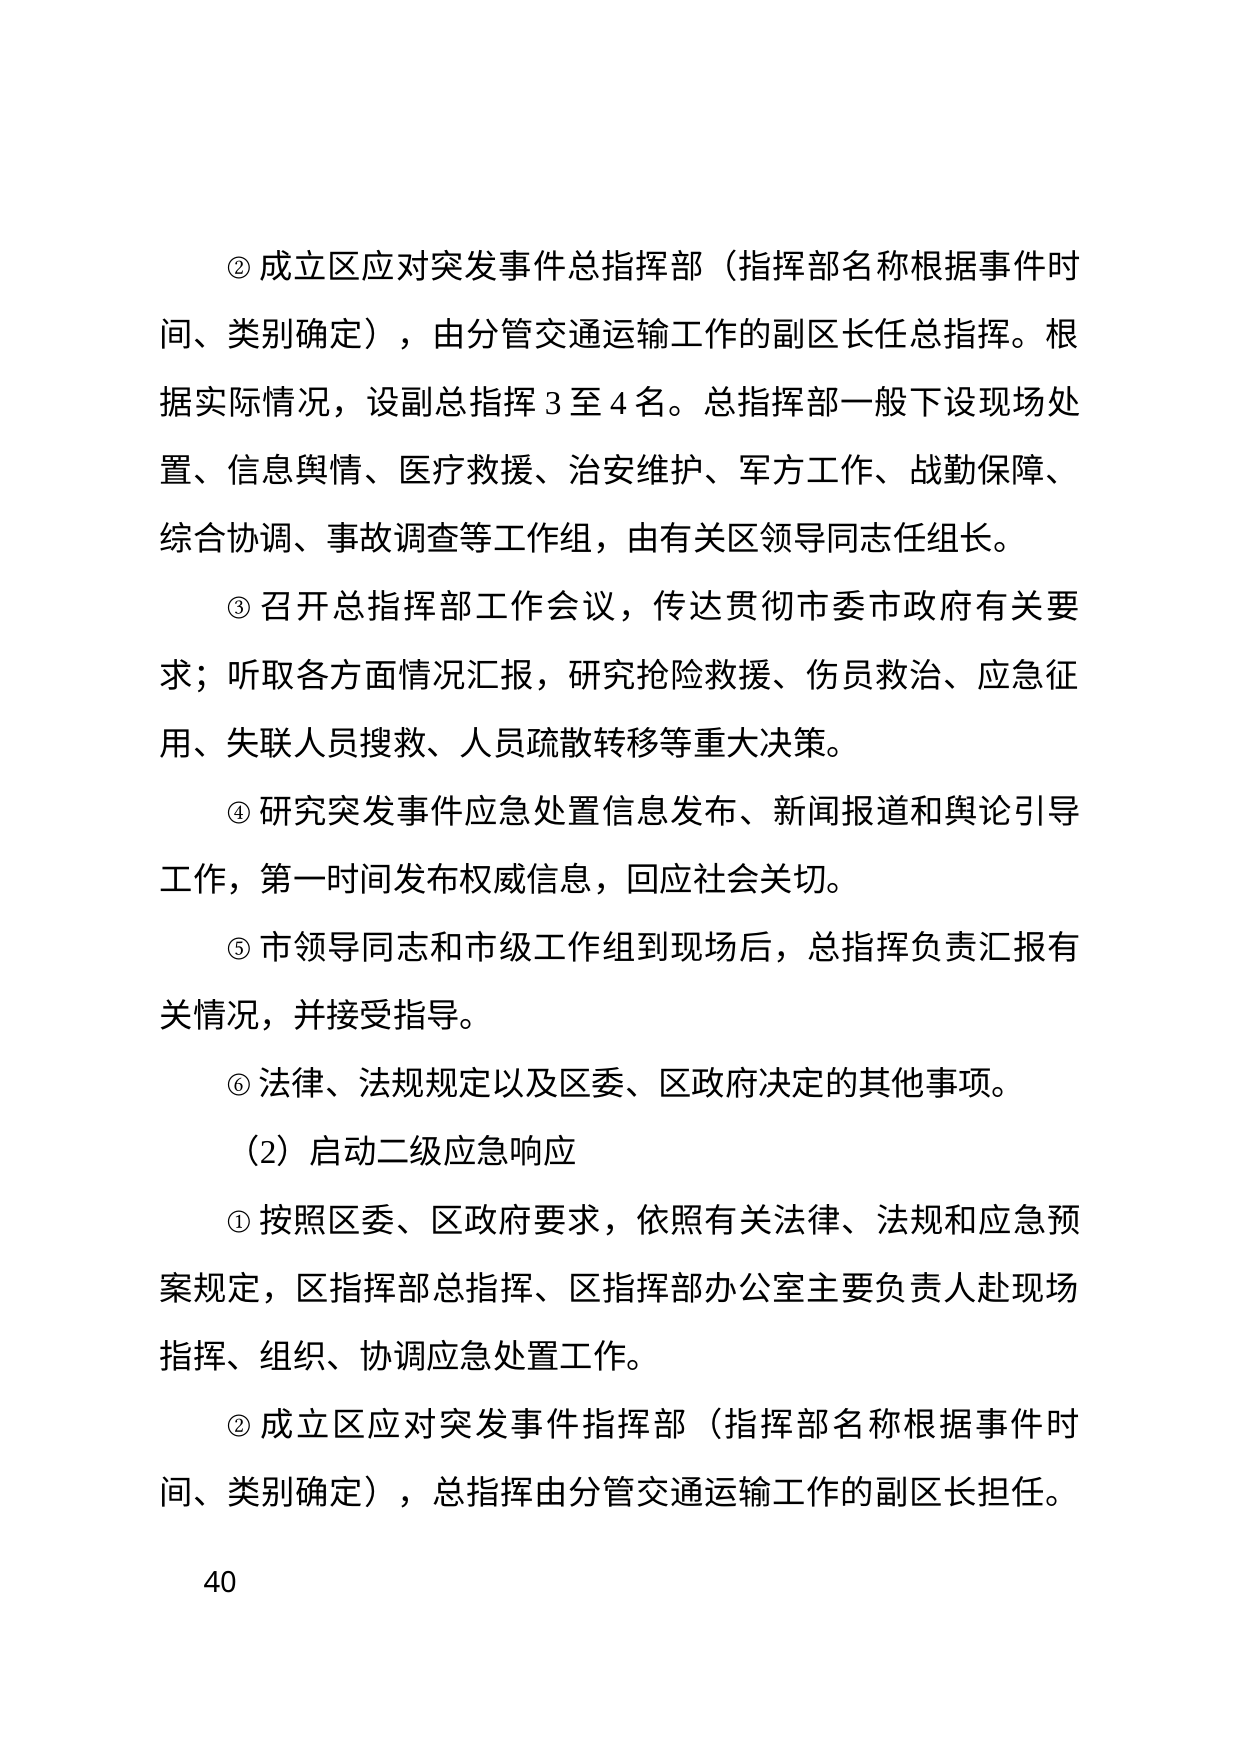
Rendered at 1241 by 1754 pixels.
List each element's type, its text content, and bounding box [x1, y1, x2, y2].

text ①按照区委、区政府要求，依照有关法律、法规和应急预案规定，区指挥部总指挥、区指挥部办公室主要负责人赴现场指挥、组织、协调应急处置工作。 [159, 1183, 1081, 1388]
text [159, 1388, 1081, 1524]
text ④研究突发事件应急处置信息发布、新闻报道和舆论引导工作，第一时间发布权威信息，回应社会关切。 [159, 775, 1081, 911]
text ③召开总指挥部工作会议，传达贯彻市委市政府有关要求；听取各方面情况汇报，研究抢险救援、伤员救治、应急征用、失联人员搜救、人员疏散转移等重大决策。 [159, 570, 1081, 775]
text （2）启动二级应急响应 [159, 1115, 1081, 1183]
text ⑥法律、法规规定以及区委、区政府决定的其他事项。 [159, 1047, 1081, 1115]
text ⑤市领导同志和市级工作组到现场后，总指挥负责汇报有关情况，并接受指导。 [159, 911, 1081, 1047]
text ②成立区应对突发事件总指挥部（指挥部名称根据事件时间、类别确定），由分管交通运输工作的副区长任总指挥。根据实际情况，设副总指挥3至4名。总指挥部一般下设现场处置、信息舆情、医疗救援、治安维护、军方工作、战勤保障、综合协调、事故调查等工作组，由有关区领导同志任组长。 [159, 230, 1081, 570]
